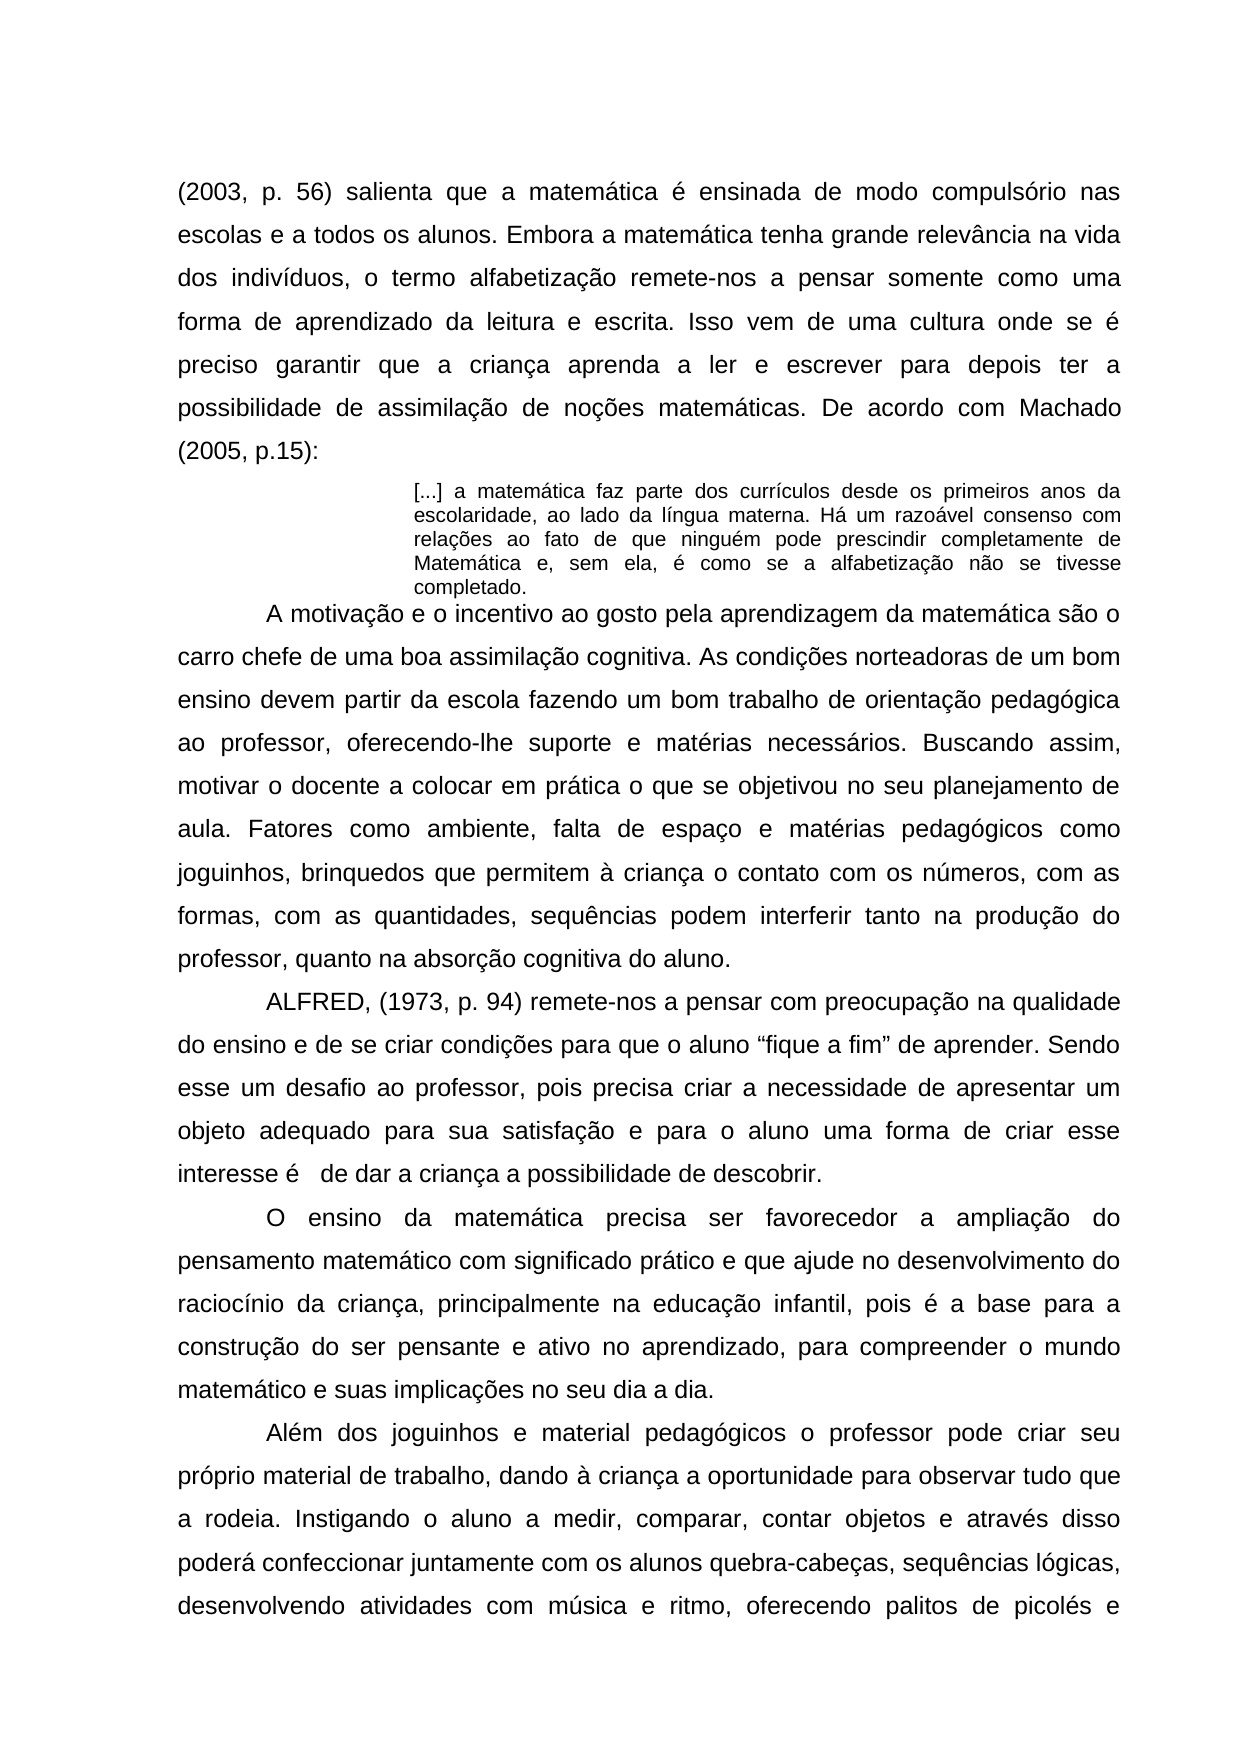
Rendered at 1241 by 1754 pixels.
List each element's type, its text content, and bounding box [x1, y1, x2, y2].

text ALFRED, (1973, p. 94) remete-nos a pensar com preocupação na qualidade do ensino e de se criar condições para que o aluno “fique a fim” de aprender. Sendo esse um desafio ao professor, pois precisa criar a necessidade de apresentar um objeto adequado para sua satisfação e para o aluno uma forma de criar esse interesse é de dar a criança a possibilidade de descobrir. [177, 987, 1122, 1188]
text A motivação e o incentivo ao gosto pela aprendizagem da matemática são o carro chefe de uma boa assimilação cognitiva. As condições norteadoras de um bom ensino devem partir da escola fazendo um bom trabalho de orientação pedagógica ao professor, oferecendo-lhe suporte e matérias necessários. Buscando assim, motivar o docente a colocar em prática o que se objetivou no seu planejamento de aula. Fatores como ambiente, falta de espaço e matérias pedagógicos como joguinhos, brinquedos que permitem à criança o contato com os números, com as formas, com as quantidades, sequências podem interferir tanto na produção do professor, quanto na absorção cognitiva do aluno. [177, 599, 1122, 973]
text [177, 177, 1122, 465]
text O ensino da matemática precisa ser favorecedor a ampliação do pensamento matemático com significado prático e que ajude no desenvolvimento do raciocínio da criança, principalmente na educação infantil, pois é a base para a construção do ser pensante e ativo no aprendizado, para compreender o mundo matemático e suas implicações no seu dia a dia. [177, 1203, 1122, 1404]
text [177, 1418, 1122, 1619]
text [...] a matemática faz parte dos currículos desde os primeiros anos da escolaridade, ao lado da língua materna. Há um razoável consenso com relações ao fato de que ninguém pode prescindir completamente de Matemática e, sem ela, é como se a alfabetização não se tivesse completado. [413, 479, 1122, 599]
